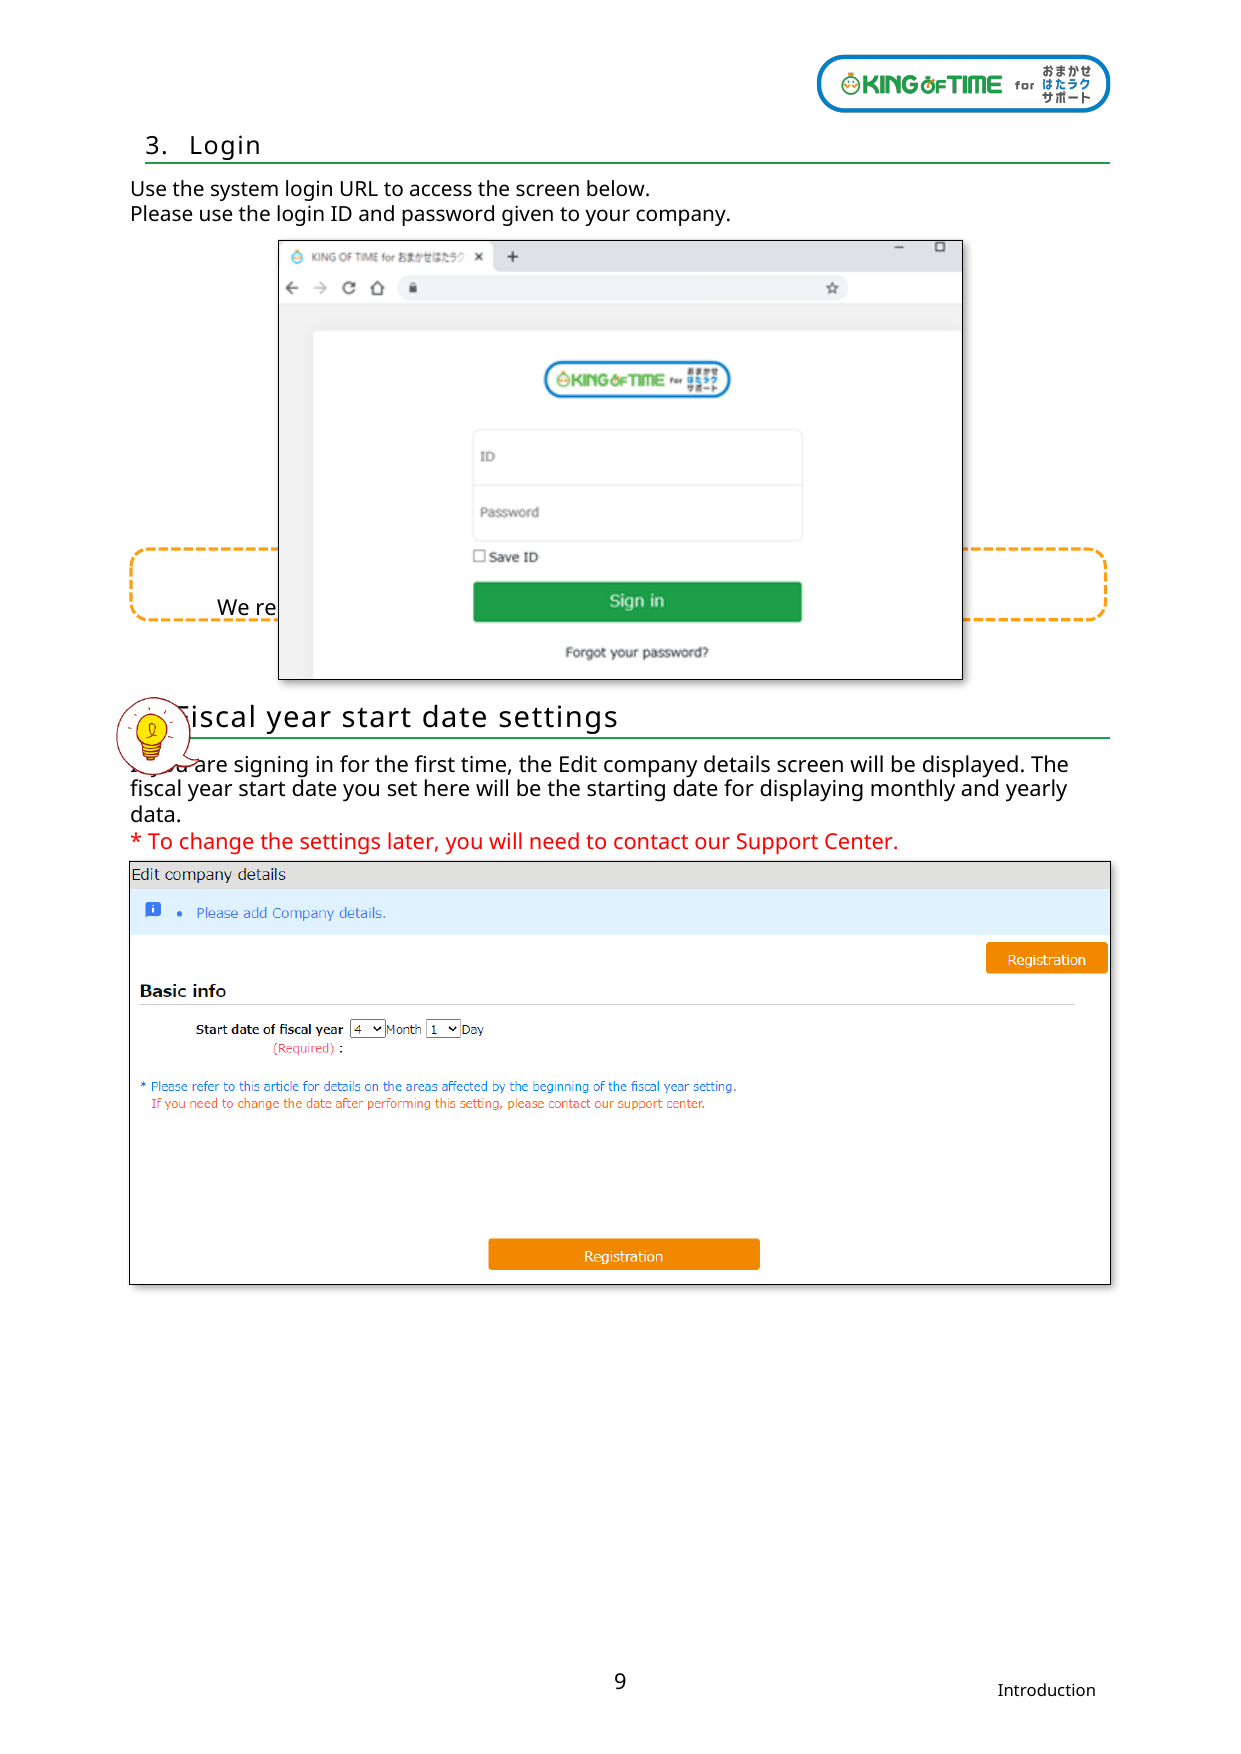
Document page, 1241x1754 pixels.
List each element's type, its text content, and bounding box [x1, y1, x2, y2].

picture [130, 862, 1110, 1284]
text Login [145, 131, 1110, 162]
text Please use the login ID and password given to your company. [130, 202, 1110, 226]
text If you are signing in for the first time, the Edit company details screen will be displayed. The fiscal year start date you set here will be the starting date for displaying monthly and yearly data. [130, 751, 1110, 829]
text * To change the settings later, you will need to contact our Support Center. [130, 829, 1110, 855]
picture [816, 54, 1111, 113]
text Use the system login URL to access the screen below. [130, 177, 1110, 202]
picture [279, 241, 962, 679]
text Fiscal year start date settings [200, 700, 1110, 737]
picture [116, 697, 200, 775]
